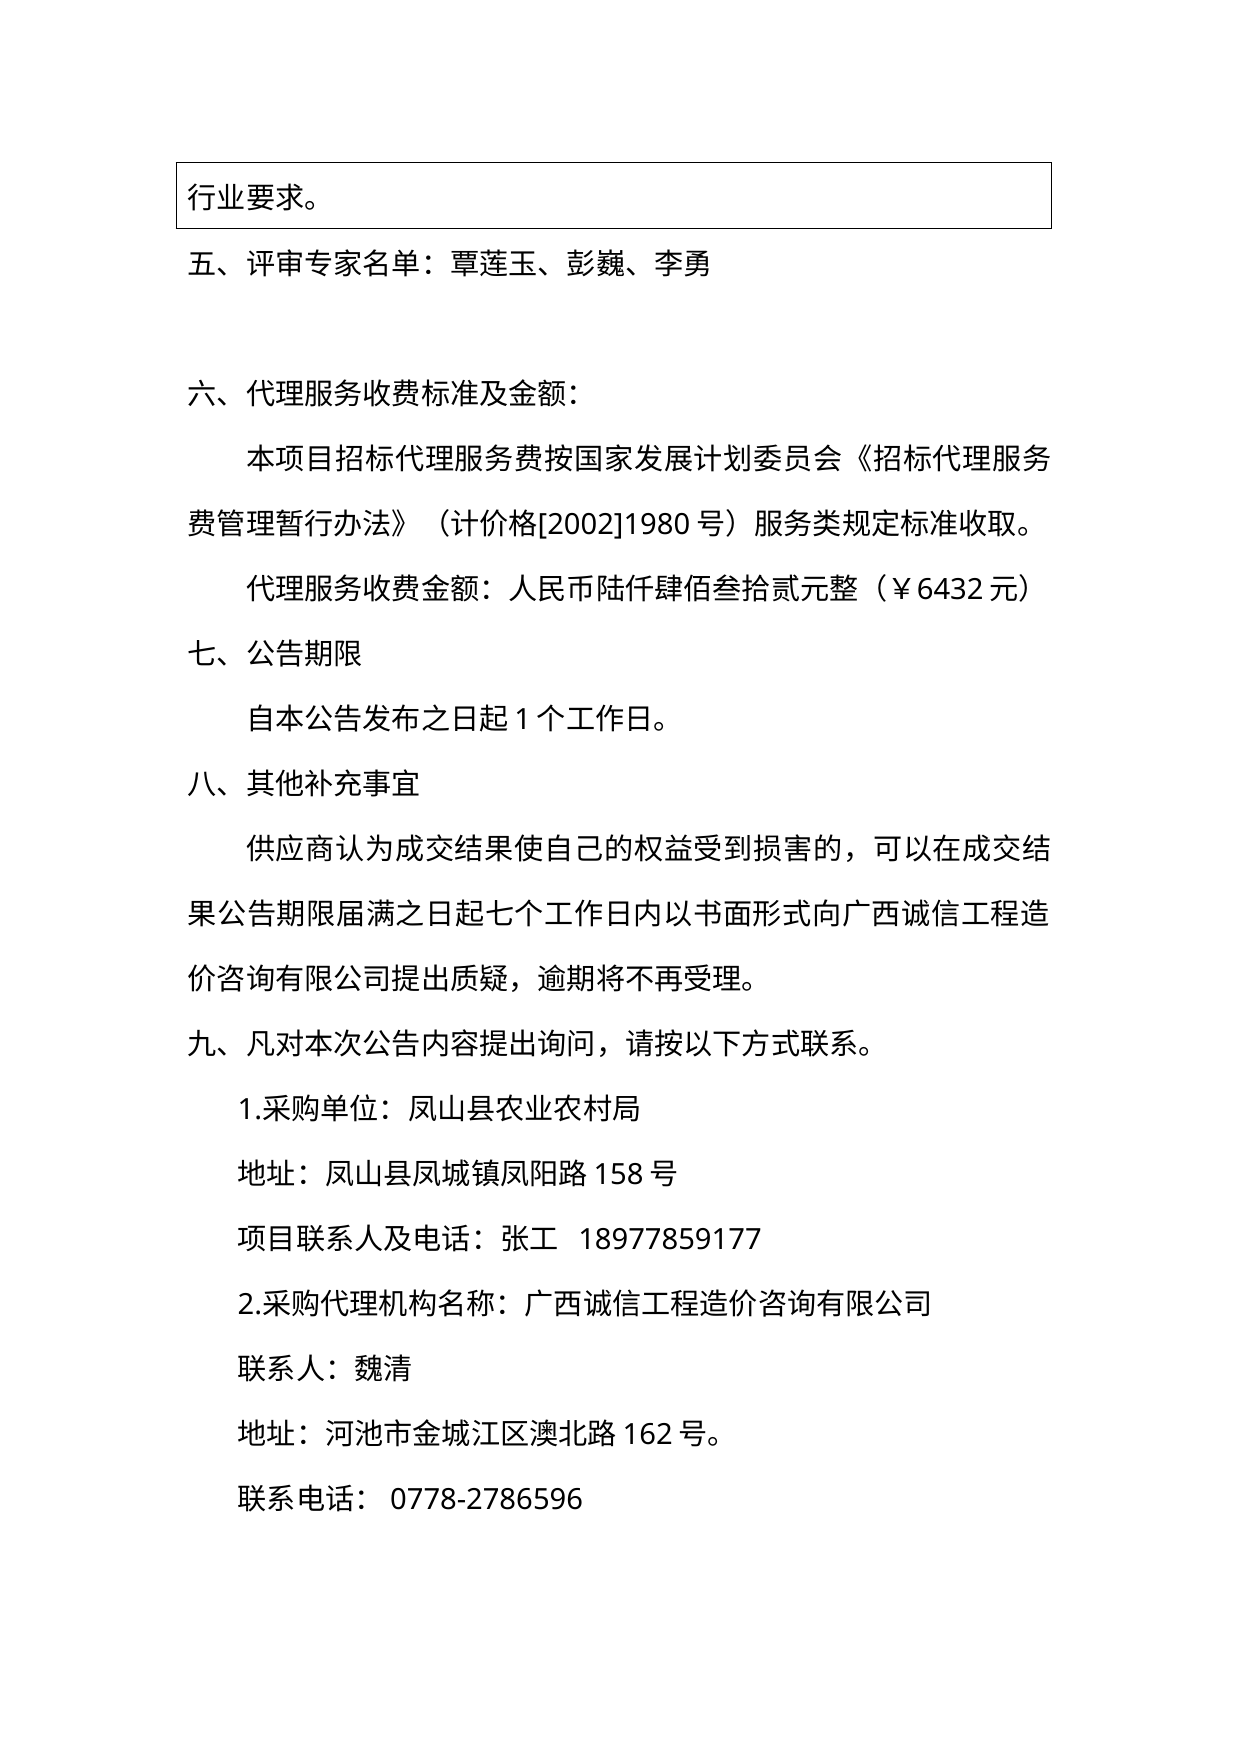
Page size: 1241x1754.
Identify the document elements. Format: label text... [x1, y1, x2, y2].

list 供应商认为成交结果使自己的权益受到损害的，可以在成交结果公告期限届满之日起七个工作日内以书面形式向广西诚信工程造价咨询有限公司提出质疑，逾期将不再受理。 [187, 814, 1053, 1009]
text 1.采购单位：凤山县农业农村局 [187, 1074, 1041, 1139]
text 2.采购代理机构名称：广西诚信工程造价咨询有限公司 [187, 1269, 1041, 1334]
text 地址：河池市金城江区澳北路162号。 [187, 1399, 1041, 1464]
text 地址：凤山县凤城镇凤阳路158号 [187, 1139, 1041, 1204]
text 本项目招标代理服务费按国家发展计划委员会《招标代理服务费管理暂行办法》（计价格[2002]1980号）服务类规定标准收取。 [187, 424, 1053, 554]
text 九、凡对本次公告内容提出询问，请按以下方式联系。 [187, 1009, 1053, 1074]
text 六、代理服务收费标准及金额： [187, 359, 1053, 424]
text 联系电话： 0778-2786596 [187, 1464, 1041, 1529]
list 其他补充事宜 [187, 749, 1053, 814]
text 七、公告期限 [187, 619, 1053, 684]
text 代理服务收费金额：人民币陆仟肆佰叁拾贰元整（￥6432元） [187, 554, 1053, 619]
text 联系人：魏清 [187, 1334, 1041, 1399]
text 项目联系人及电话：张工 18977859177 [187, 1204, 1041, 1269]
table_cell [177, 163, 1051, 228]
text 自本公告发布之日起1个工作日。 [187, 684, 1053, 749]
list 评审专家名单：覃莲玉、彭巍、李勇 [187, 229, 1053, 294]
